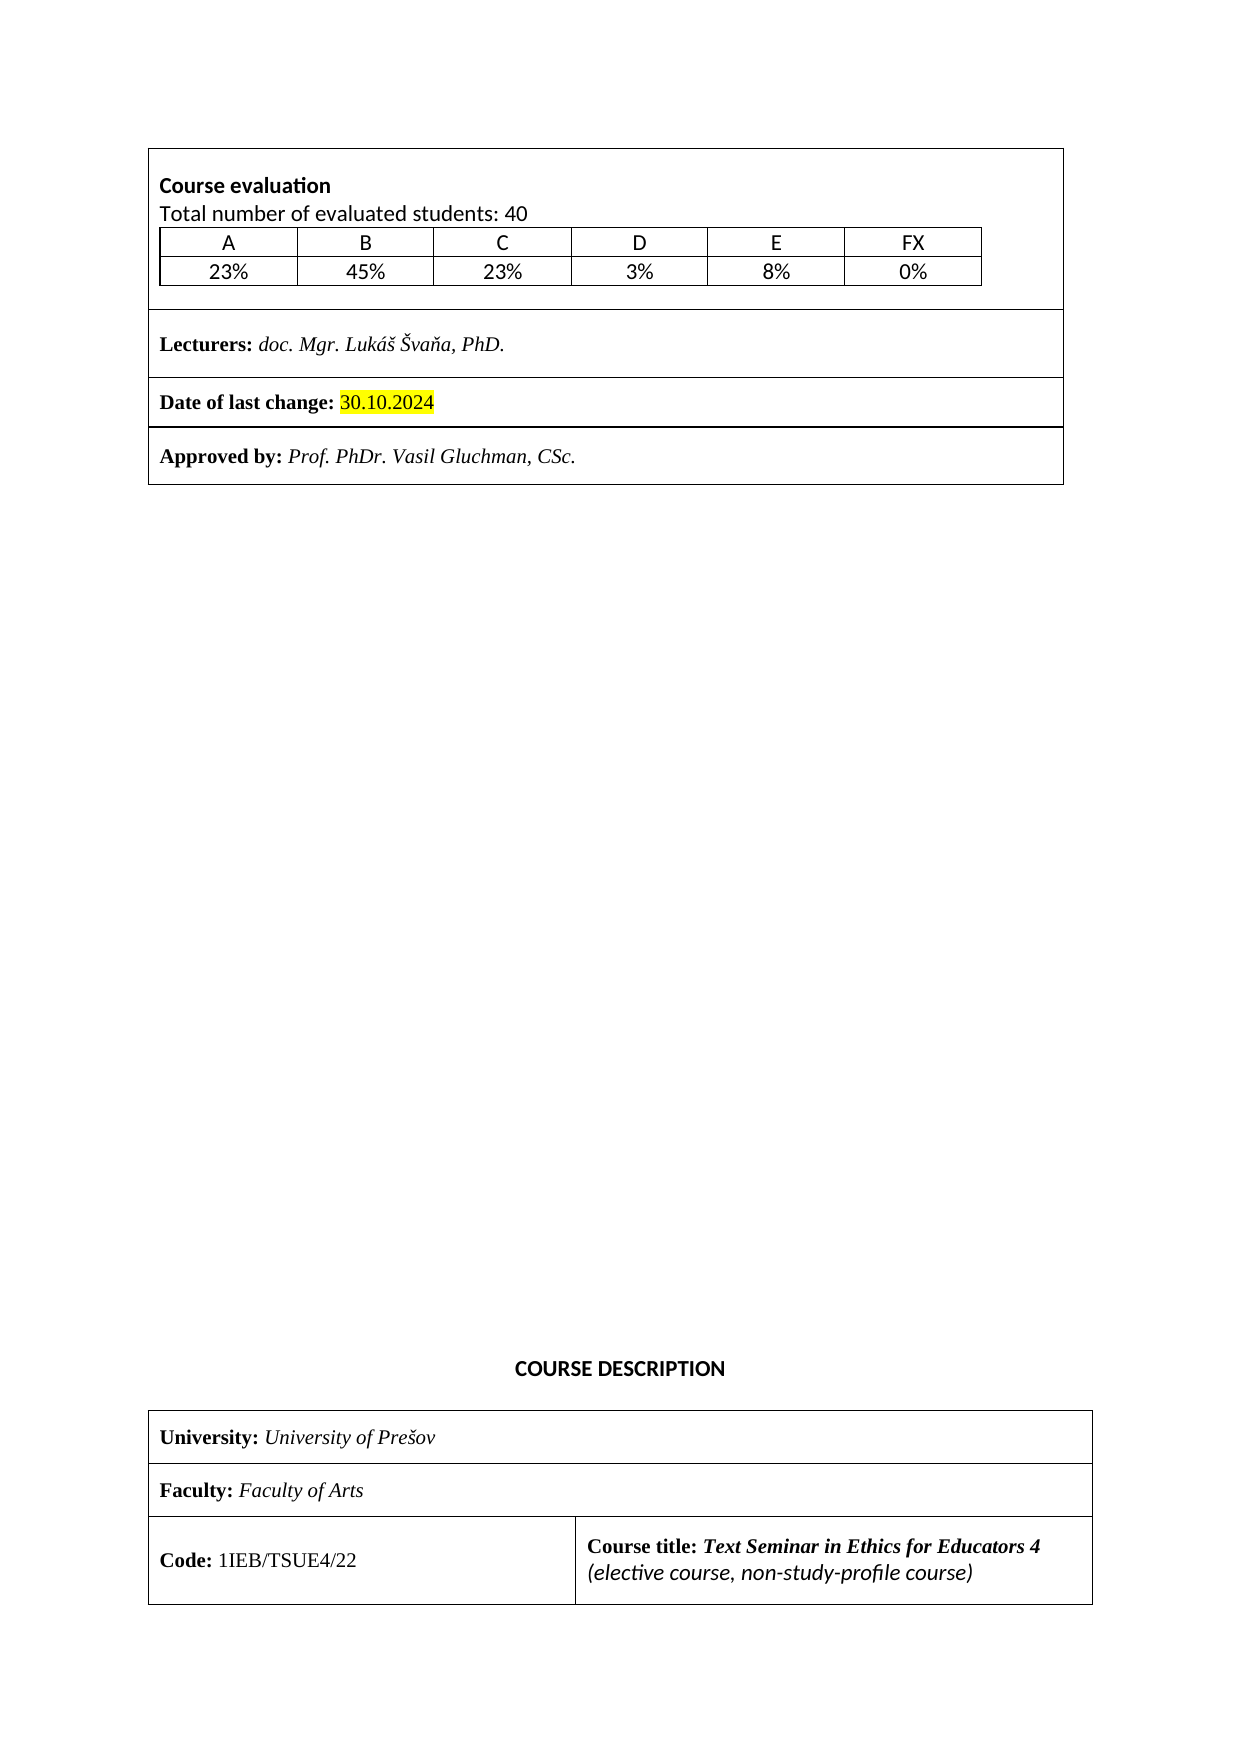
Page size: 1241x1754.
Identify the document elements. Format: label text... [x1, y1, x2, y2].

table_cell Code: 1IEB/TSUE4/22 [149, 1517, 575, 1604]
table_cell Approved by: Prof. PhDr. Vasil Gluchman, CSc. [149, 428, 1063, 484]
table_cell Date of last change: 30.10.2024 [149, 378, 1063, 426]
table_header University: University of Prešov [149, 1411, 1092, 1463]
table_cell Course evaluation Total number of evaluated students: 40 [149, 149, 1063, 309]
table_cell Lecturers: doc. Mgr. Lukáš Švaňa, PhD. [149, 310, 1063, 377]
table_cell Course title: Text Seminar in Ethics for Educators 4 (elective course, non-study-profile course) [576, 1517, 1092, 1604]
text COURSE DESCRIPTION [148, 1354, 1093, 1382]
table_cell Faculty: [149, 1464, 1092, 1516]
